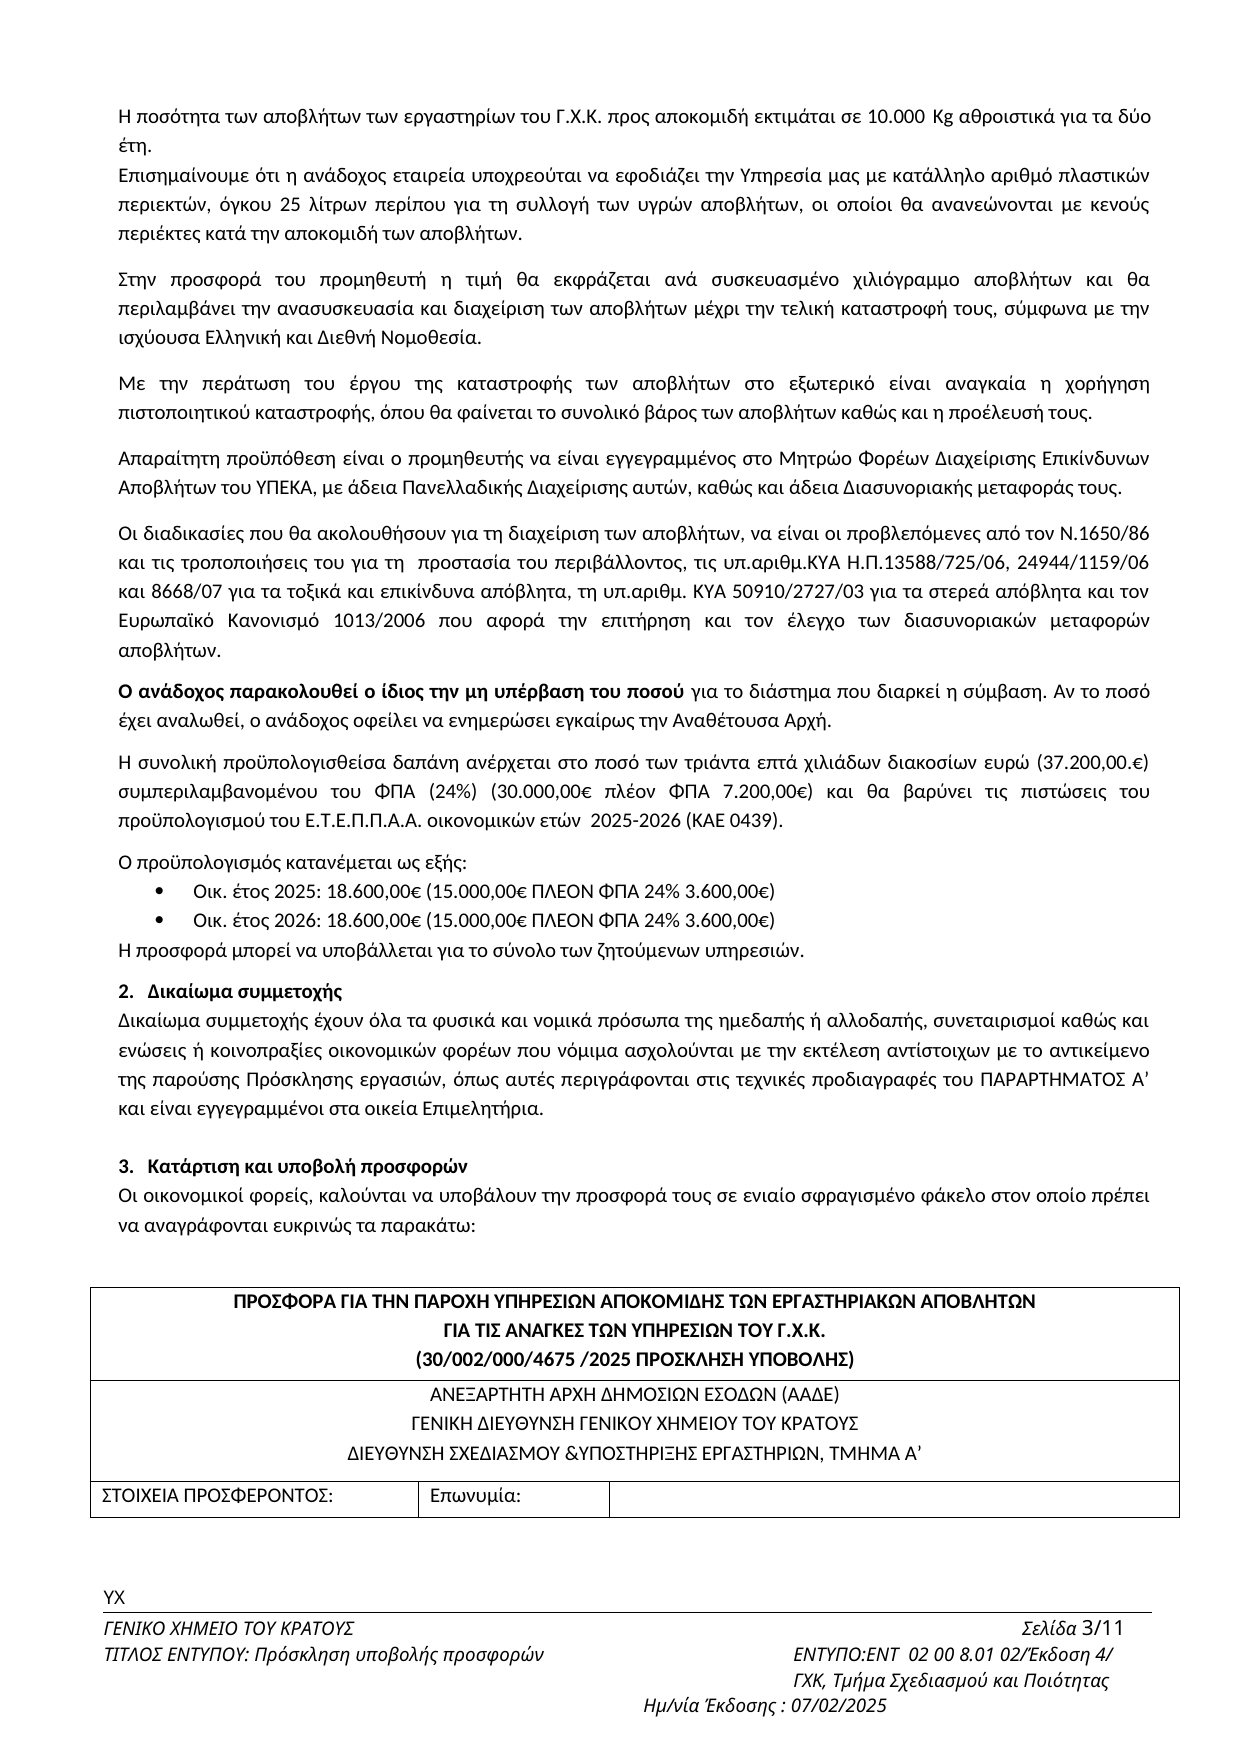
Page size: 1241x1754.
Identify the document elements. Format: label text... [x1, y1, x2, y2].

text Οι οικονομικοί φορείς, καλούνται να υποβάλουν την προσφορά τους σε ενιαίο σφραγισμένο φάκελο στον οποίο πρέπει να αναγράφονται ευκρινώς τα παρακάτω: [118, 1183, 1152, 1237]
table_cell [610, 1482, 1179, 1517]
text Η προσφορά μπορεί να υποβάλλεται για το σύνολο των ζητούμενων υπηρεσιών. [118, 937, 1152, 962]
text Η συνολική προϋπολογισθείσα δαπάνη ανέρχεται στο ποσό των τριάντα επτά χιλιάδων διακοσίων ευρώ (37.200,00.€) συμπεριλαμβανομένου του ΦΠΑ (24%) (30.000,00€ πλέον ΦΠΑ 7.200,00€) και θα βαρύνει τις πιστώσεις του προϋπολογισμού του Ε.Τ.Ε.Π.Π.Α.Α. οικονομικών ετών 2025-2026 (ΚΑΕ 0439). [118, 749, 1152, 833]
subtitle Κατάρτιση και υποβολή προσφορών [118, 1153, 1152, 1179]
list Οικ. έτος 2026: 18.600,00€ (15.000,00€ ΠΛΕΟΝ ΦΠΑ 24% 3.600,00€) [156, 908, 1152, 933]
table_cell Ανεξάρτητη Αρχή Δημοσιών Εσόδων (ΑΑΔΕ) Γενική Διεύθυνση Γενικού Χημείου του Κράτους ΔΙΕΥΘΥΝΣΗ ΣΧΕΔΙΑΣΜΟΥ &ΥΠΟΣΤΗΡΙΞΗΣ ΕΡΓΑΣΤΗΡΙΩΝ, ΤΜΗΜΑ Α’ [91, 1381, 1179, 1481]
table_cell Επωνυμία: [419, 1482, 609, 1517]
text Με την περάτωση του έργου της καταστροφής των αποβλήτων στο εξωτερικό είναι αναγκαία η χορήγηση πιστοποιητικού καταστροφής, όπου θα φαίνεται το συνολικό βάρος των αποβλήτων καθώς και η προέλευσή τους. [118, 370, 1152, 425]
text Απαραίτητη προϋπόθεση είναι ο προμηθευτής να είναι εγγεγραμμένος στο Μητρώο Φορέων Διαχείρισης Επικίνδυνων Αποβλήτων του ΥΠΕΚΑ, με άδεια Πανελλαδικής Διαχείρισης αυτών, καθώς και άδεια Διασυνοριακής μεταφοράς τους. [118, 445, 1152, 500]
text Επισημαίνουμε ότι η ανάδοχος εταιρεία υποχρεούται να εφοδιάζει την Υπηρεσία μας με κατάλληλο αριθμό πλαστικών περιεκτών, όγκου 25 λίτρων περίπου για τη συλλογή των υγρών αποβλήτων, οι οποίοι θα ανανεώνονται με κενούς περιέκτες κατά την αποκομιδή των αποβλήτων. [118, 162, 1152, 246]
list Οικ. έτος 2025: 18.600,00€ (15.000,00€ ΠΛΕΟΝ ΦΠΑ 24% 3.600,00€) [156, 878, 1152, 904]
subtitle Δικαίωμα συμμετοχής [118, 978, 1152, 1004]
text Ο ανάδοχος παρακολουθεί ο ίδιος την μη υπέρβαση του ποσού για το διάστημα που διαρκεί η σύμβαση. Αν το ποσό έχει αναλωθεί, ο ανάδοχος οφείλει να ενημερώσει εγκαίρως την Αναθέτουσα Αρχή. [118, 678, 1152, 733]
text Η ποσότητα των αποβλήτων των εργαστηρίων του Γ.Χ.Κ. προς αποκομιδή εκτιμάται σε 10.000 Kg αθροιστικά για τα δύο έτη. [118, 103, 1152, 158]
text Στην προσφορά του προμηθευτή η τιμή θα εκφράζεται ανά συσκευασμένο χιλιόγραμμο αποβλήτων και θα περιλαμβάνει την ανασυσκευασία και διαχείριση των αποβλήτων μέχρι την τελική καταστροφή τους, σύμφωνα με την ισχύουσα Ελληνική και Διεθνή Νομοθεσία. [118, 266, 1152, 350]
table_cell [91, 1482, 418, 1517]
table_header Προσφορά για την παροχη υπηρεσιων αποκομιδησ των εργαστηριακων αποβλητων για τις αναγκεσ των υπηρεσιων του Γ.Χ.Κ. (30/002/000/4675 /2025 πρόσκληση υποβολής) [91, 1288, 1179, 1380]
text Ο προϋπολογισμός κατανέμεται ως εξής: [118, 849, 1152, 875]
text Δικαίωμα συμμετοχής έχουν όλα τα φυσικά και νομικά πρόσωπα της ημεδαπής ή αλλοδαπής, συνεταιρισμοί καθώς και ενώσεις ή κοινοπραξίες οικονομικών φορέων που νόμιμα ασχολούνται με την εκτέλεση αντίστοιχων με το αντικείμενο της παρούσης Πρόσκλησης εργασιών, όπως αυτές περιγράφονται στις τεχνικές προδιαγραφές του ΠΑΡΑΡΤΗΜΑΤΟΣ Α’ και είναι εγγεγραμμένοι στα οικεία Επιμελητήρια. [118, 1008, 1152, 1121]
text Οι διαδικασίες που θα ακολουθήσουν για τη διαχείριση των αποβλήτων, να είναι οι προβλεπόμενες από τον Ν.1650/86 και τις τροποποιήσεις του για τη προστασία του περιβάλλοντος, τις υπ.αριθμ.ΚΥΑ Η.Π.13588/725/06, 24944/1159/06 και 8668/07 για τα τοξικά και επικίνδυνα απόβλητα, τη υπ.αριθμ. ΚΥΑ 50910/2727/03 για τα στερεά απόβλητα και τον Ευρωπαϊκό Κανονισμό 1013/2006 που αφορά την επιτήρηση και τον έλεγχο των διασυνοριακών μεταφορών αποβλήτων. [118, 520, 1152, 662]
